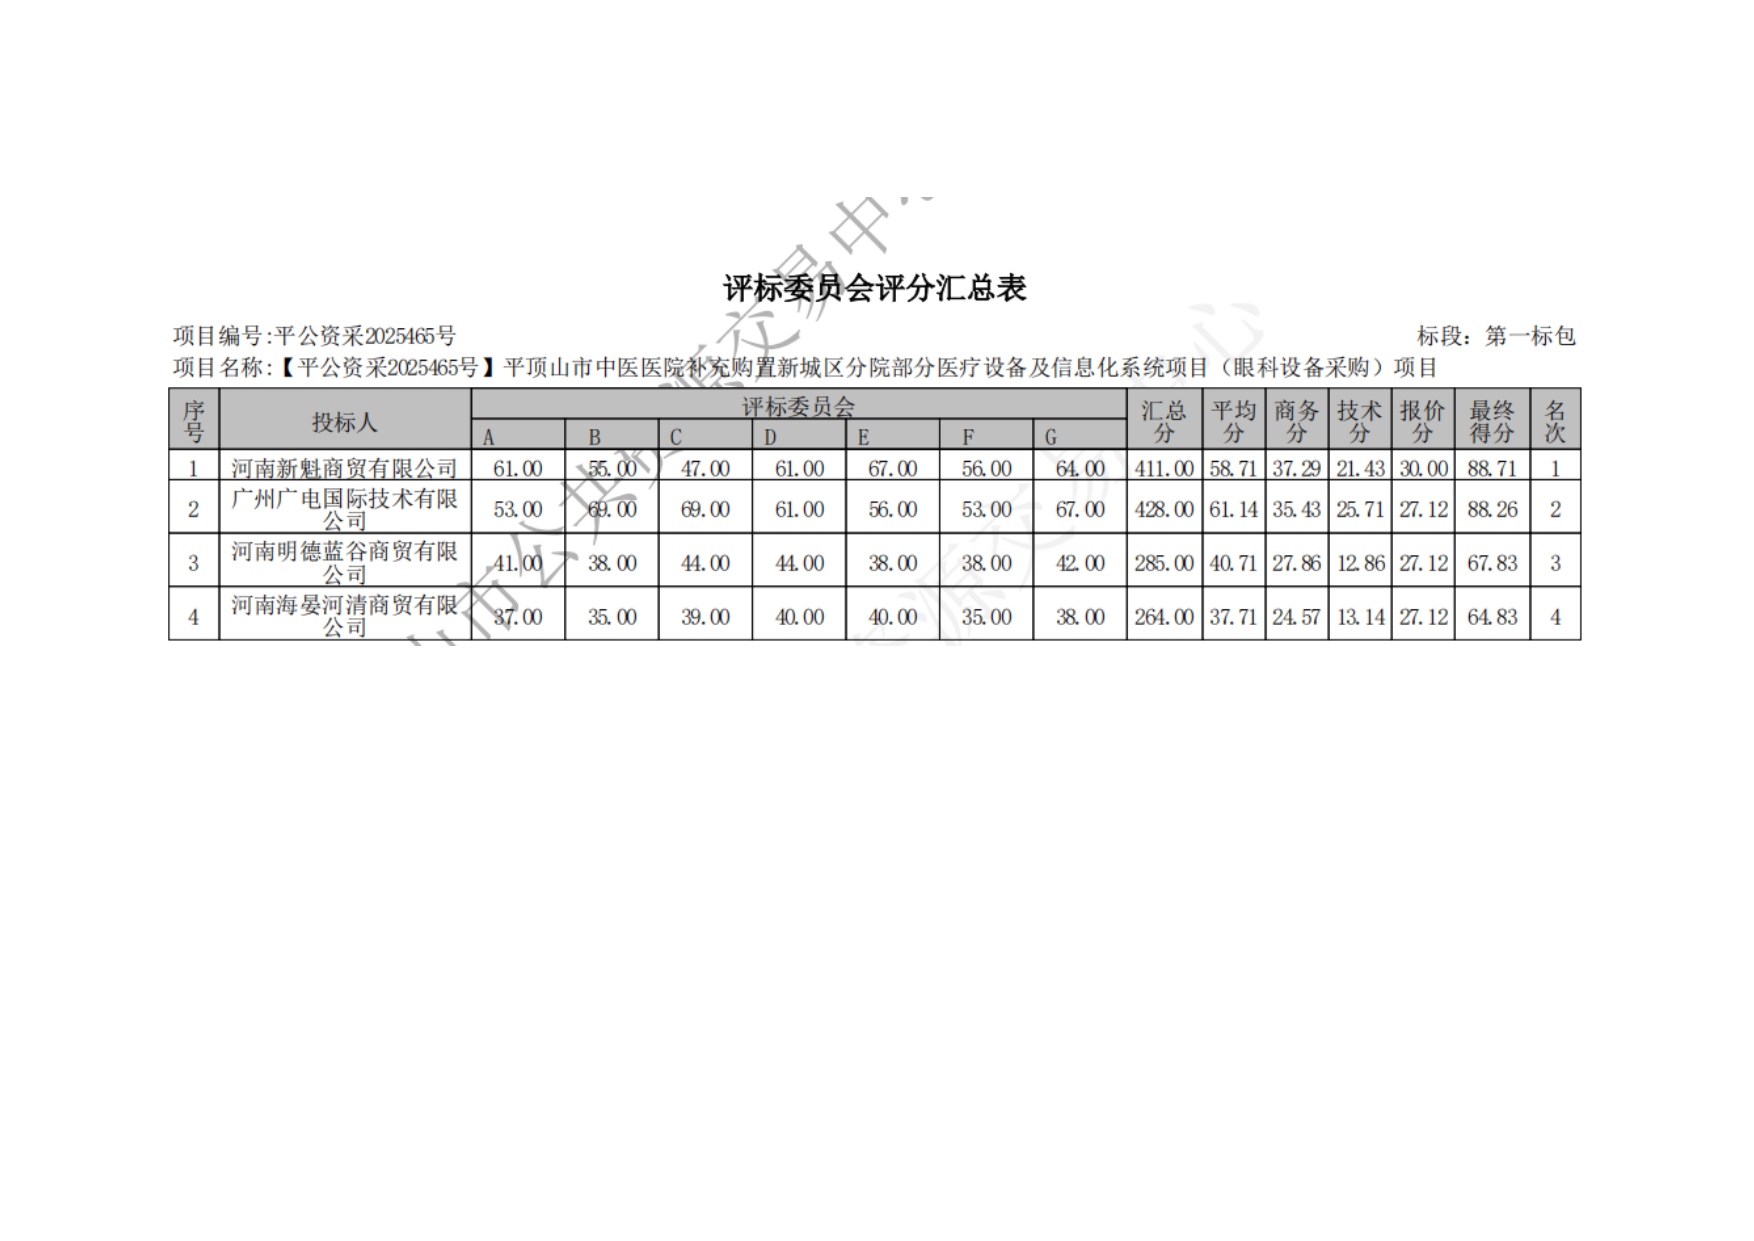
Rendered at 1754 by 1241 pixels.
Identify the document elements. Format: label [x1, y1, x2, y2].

picture [150, 197, 1604, 646]
